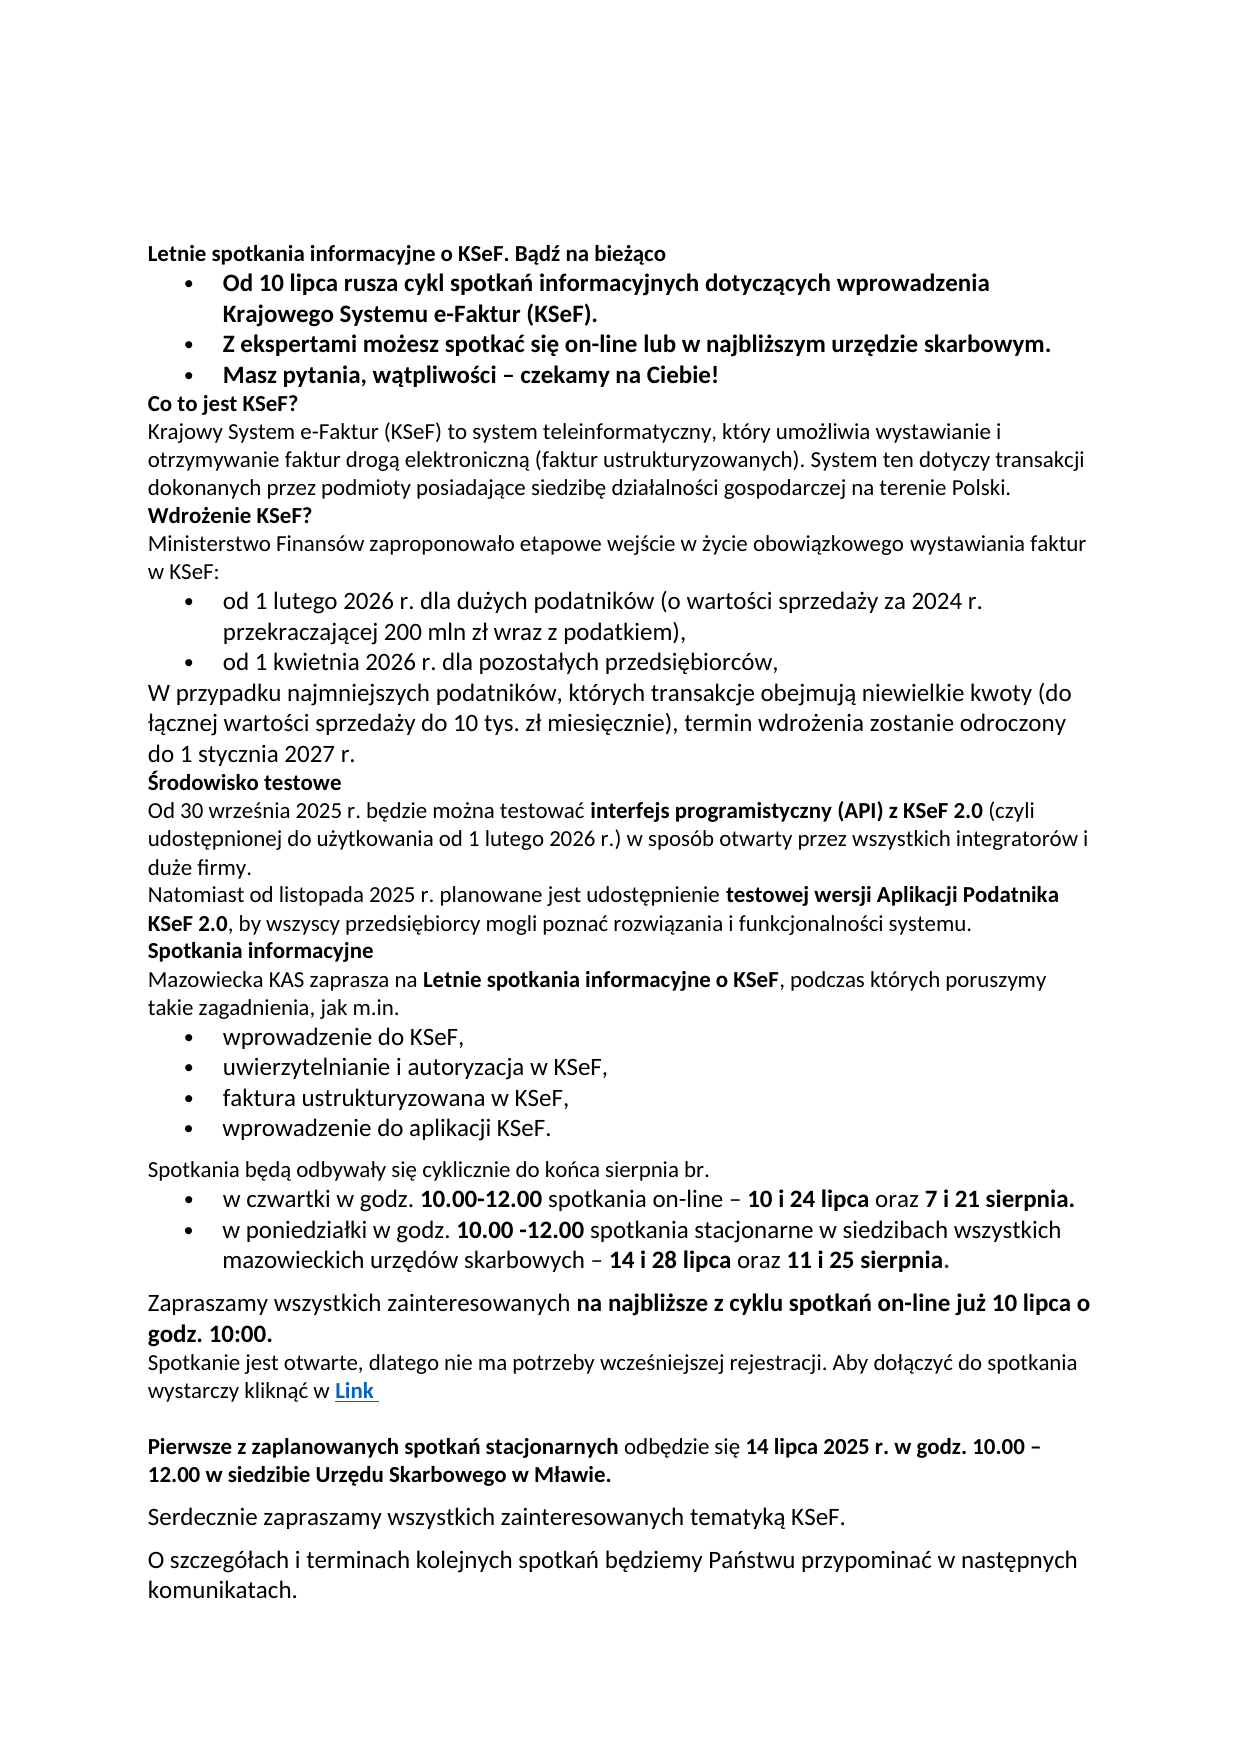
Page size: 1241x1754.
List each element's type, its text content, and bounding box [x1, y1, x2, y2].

list w czwartki w godz. 10.00-12.00 spotkania on-line – 10 i 24 lipca oraz 7 i 21 sierpnia. [185, 1183, 1093, 1214]
text Zapraszamy wszystkich zainteresowanych na najbliższe z cyklu spotkań on-line już 10 lipca o godz. 10:00. [148, 1287, 1093, 1348]
text Co to jest KSeF? [148, 389, 1093, 417]
text Mazowiecka KAS zaprasza na Letnie spotkania informacyjne o KSeF, podczas których poruszymy takie zagadnienia, jak m.in. [148, 965, 1093, 1021]
text Wdrożenie KSeF? [148, 501, 1093, 529]
text Letnie spotkania informacyjne o KSeF. Bądź na bieżąco [148, 239, 1093, 267]
text Pierwsze z zaplanowanych spotkań stacjonarnych odbędzie się 14 lipca 2025 r. w godz. 10.00 – 12.00 w siedzibie Urzędu Skarbowego w Mławie. [148, 1432, 1093, 1488]
text O szczegółach i terminach kolejnych spotkań będziemy Państwu przypominać w następnych komunikatach. [148, 1544, 1093, 1605]
list faktura ustrukturyzowana w KSeF, [185, 1082, 1093, 1112]
text Ministerstwo Finansów zaproponowało etapowe wejście w życie obowiązkowego wystawiania faktur w KSeF: [148, 529, 1093, 585]
text Krajowy System e-Faktur (KSeF) to system teleinformatyczny, który umożliwia wystawianie i otrzymywanie faktur drogą elektroniczną (faktur ustrukturyzowanych). System ten dotyczy transakcji dokonanych przez podmioty posiadające siedzibę działalności gospodarczej na terenie Polski. [148, 417, 1093, 501]
text Od 30 września 2025 r. będzie można testować interfejs programistyczny (API) z KSeF 2.0 (czyli udostępnionej do użytkowania od 1 lutego 2026 r.) w sposób otwarty przez wszystkich integratorów i duże firmy. [148, 797, 1093, 881]
list Z ekspertami możesz spotkać się on-line lub w najbliższym urzędzie skarbowym. [185, 328, 1093, 359]
text Spotkania będą odbywały się cyklicznie do końca sierpnia br. [148, 1155, 1093, 1183]
list Masz pytania, wątpliwości – czekamy na Ciebie! [185, 359, 1093, 389]
list od 1 lutego 2026 r. dla dużych podatników (o wartości sprzedaży za 2024 r. przekraczającej 200 mln zł wraz z podatkiem), [185, 585, 1093, 646]
list od 1 kwietnia 2026 r. dla pozostałych przedsiębiorców, [185, 646, 1093, 677]
list Od 10 lipca rusza cykl spotkań informacyjnych dotyczących wprowadzenia Krajowego Systemu e-Faktur (KSeF). [185, 267, 1093, 328]
text Spotkanie jest otwarte, dlatego nie ma potrzeby wcześniejszej rejestracji. Aby dołączyć do spotkania wystarczy kliknąć w Link [148, 1348, 1093, 1404]
text W przypadku najmniejszych podatników, których transakcje obejmują niewielkie kwoty (do łącznej wartości sprzedaży do 10 tys. zł miesięcznie), termin wdrożenia zostanie odroczony do 1 stycznia 2027 r. [148, 677, 1093, 768]
list wprowadzenie do KSeF, [185, 1021, 1093, 1051]
text Natomiast od listopada 2025 r. planowane jest udostępnienie testowej wersji Aplikacji Podatnika KSeF 2.0, by wszyscy przedsiębiorcy mogli poznać rozwiązania i funkcjonalności systemu. [148, 881, 1093, 937]
text Spotkania informacyjne [148, 937, 1093, 965]
text Serdecznie zapraszamy wszystkich zainteresowanych tematyką KSeF. [148, 1501, 1093, 1532]
list uwierzytelnianie i autoryzacja w KSeF, [185, 1051, 1093, 1082]
text Środowisko testowe [148, 768, 1093, 797]
list wprowadzenie do aplikacji KSeF. [185, 1112, 1093, 1143]
list w poniedziałki w godz. 10.00 -12.00 spotkania stacjonarne w siedzibach wszystkich mazowieckich urzędów skarbowych – 14 i 28 lipca oraz 11 i 25 sierpnia. [185, 1214, 1093, 1275]
